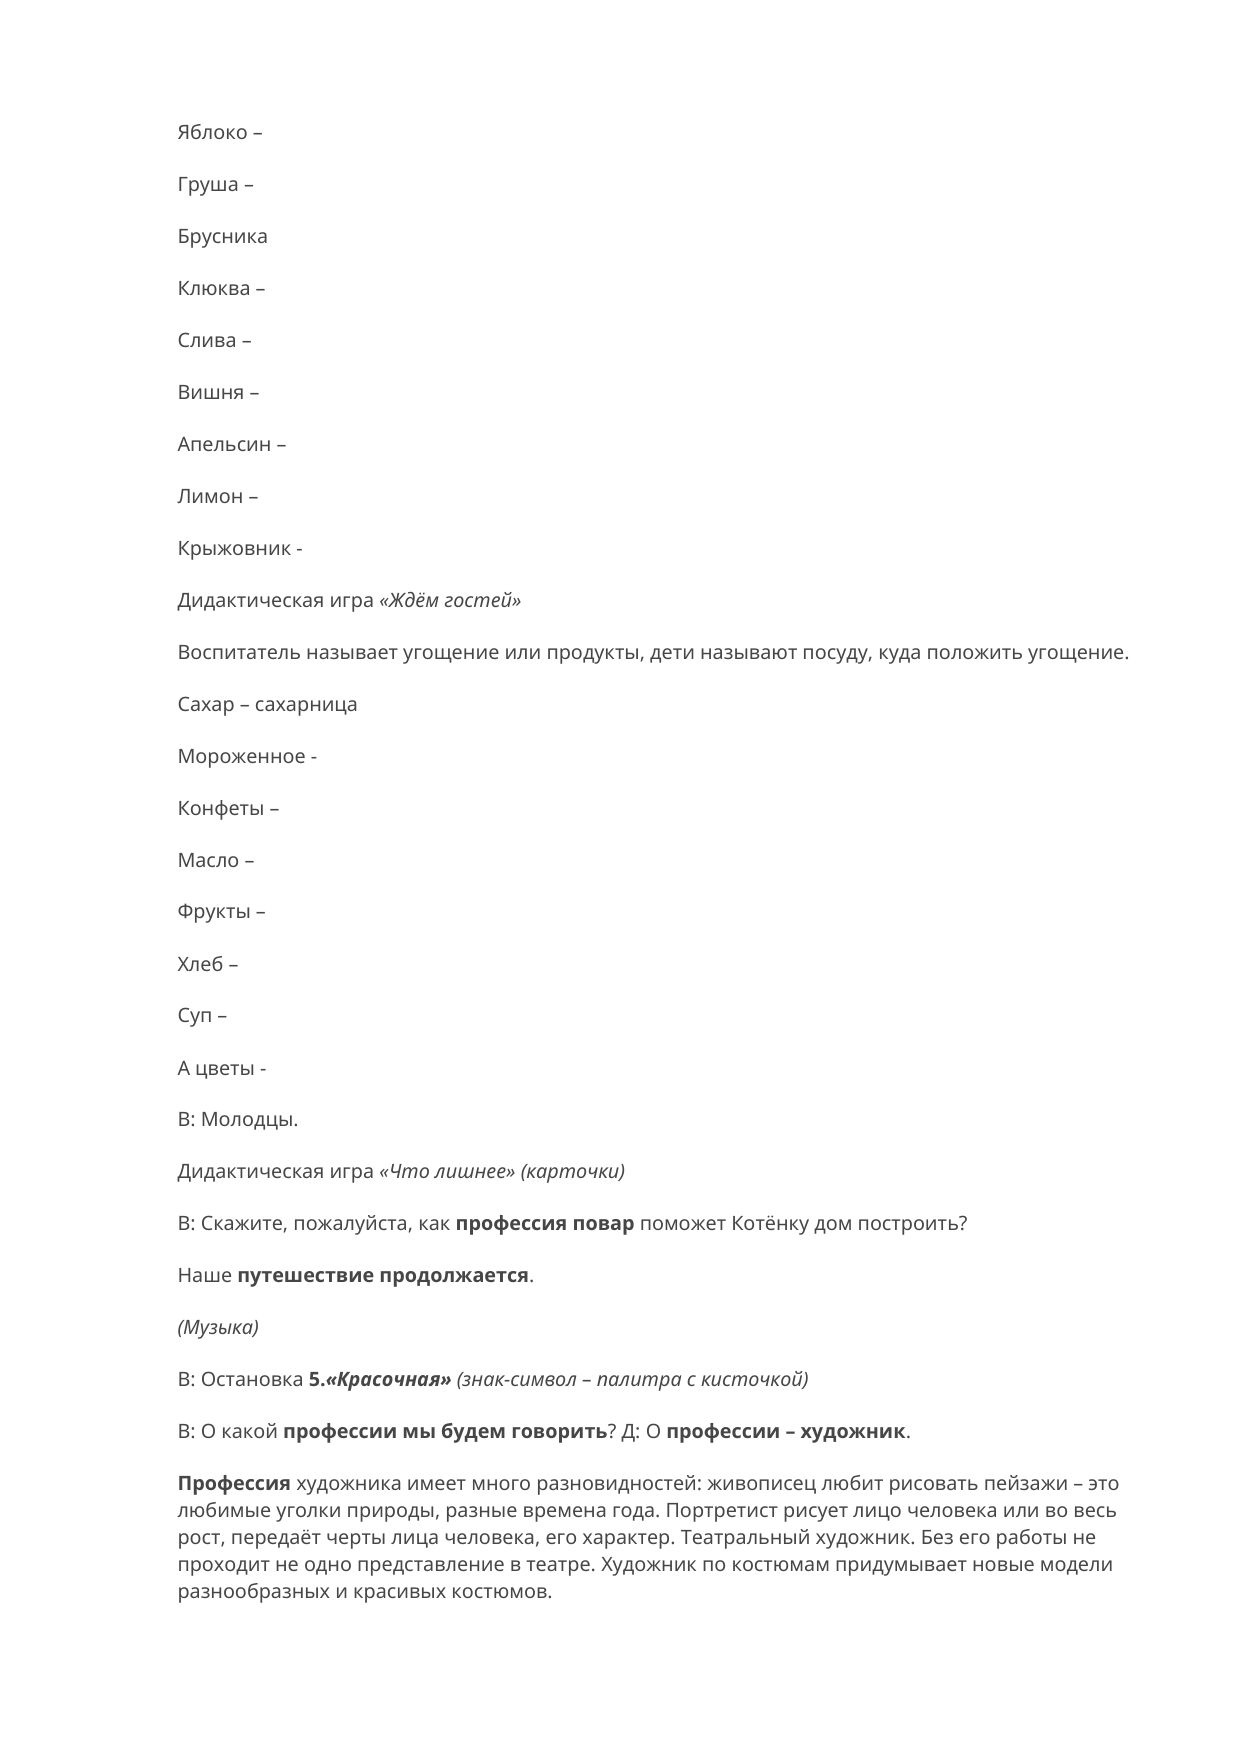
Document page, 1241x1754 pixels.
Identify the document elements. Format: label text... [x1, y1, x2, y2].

text Сахар – сахарница [177, 690, 1152, 717]
text В: Скажите, пожалуйста, как профессия повар поможет Котёнку дом построить? [177, 1210, 1152, 1237]
text Вишня – [177, 378, 1152, 405]
text Наше путешествие продолжается. [177, 1262, 1152, 1289]
text Воспитатель называет угощение или продукты, дети называют посуду, куда положить угощение. [177, 638, 1152, 665]
text Слива – [177, 326, 1152, 353]
text Дидактическая игра «Что лишнее» (карточки) [177, 1158, 1152, 1185]
text Клюква – [177, 274, 1152, 301]
text (Музыка) [177, 1314, 1152, 1341]
text Мороженное - [177, 742, 1152, 769]
text А цветы - [177, 1054, 1152, 1081]
text В: Молодцы. [177, 1106, 1152, 1133]
text Дидактическая игра «Ждём гостей» [177, 586, 1152, 613]
text Брусника [177, 222, 1152, 249]
text Апельсин – [177, 430, 1152, 457]
text Груша – [177, 170, 1152, 197]
text Яблоко – [177, 118, 1152, 145]
text В: О какой профессии мы будем говорить? Д: О профессии – художник. [177, 1418, 1152, 1444]
text Масло – [177, 846, 1152, 873]
text Фрукты – [177, 898, 1152, 925]
text Конфеты – [177, 794, 1152, 821]
text Хлеб – [177, 950, 1152, 977]
text Лимон – [177, 482, 1152, 509]
text В: Остановка 5.«Красочная» (знак-символ – палитра с кисточкой) [177, 1366, 1152, 1393]
text Суп – [177, 1002, 1152, 1029]
text Крыжовник - [177, 534, 1152, 561]
text Профессия художника имеет много разновидностей: живописец любит рисовать пейзажи – это любимые уголки природы, разные времена года. Портретист рисует лицо человека или во весь рост, передаёт черты лица человека, его характер. Театральный художник. Без его работы не проходит не одно представление в театре. Художник по костюмам придумывает новые модели разнообразных и красивых костюмов. [177, 1469, 1152, 1604]
